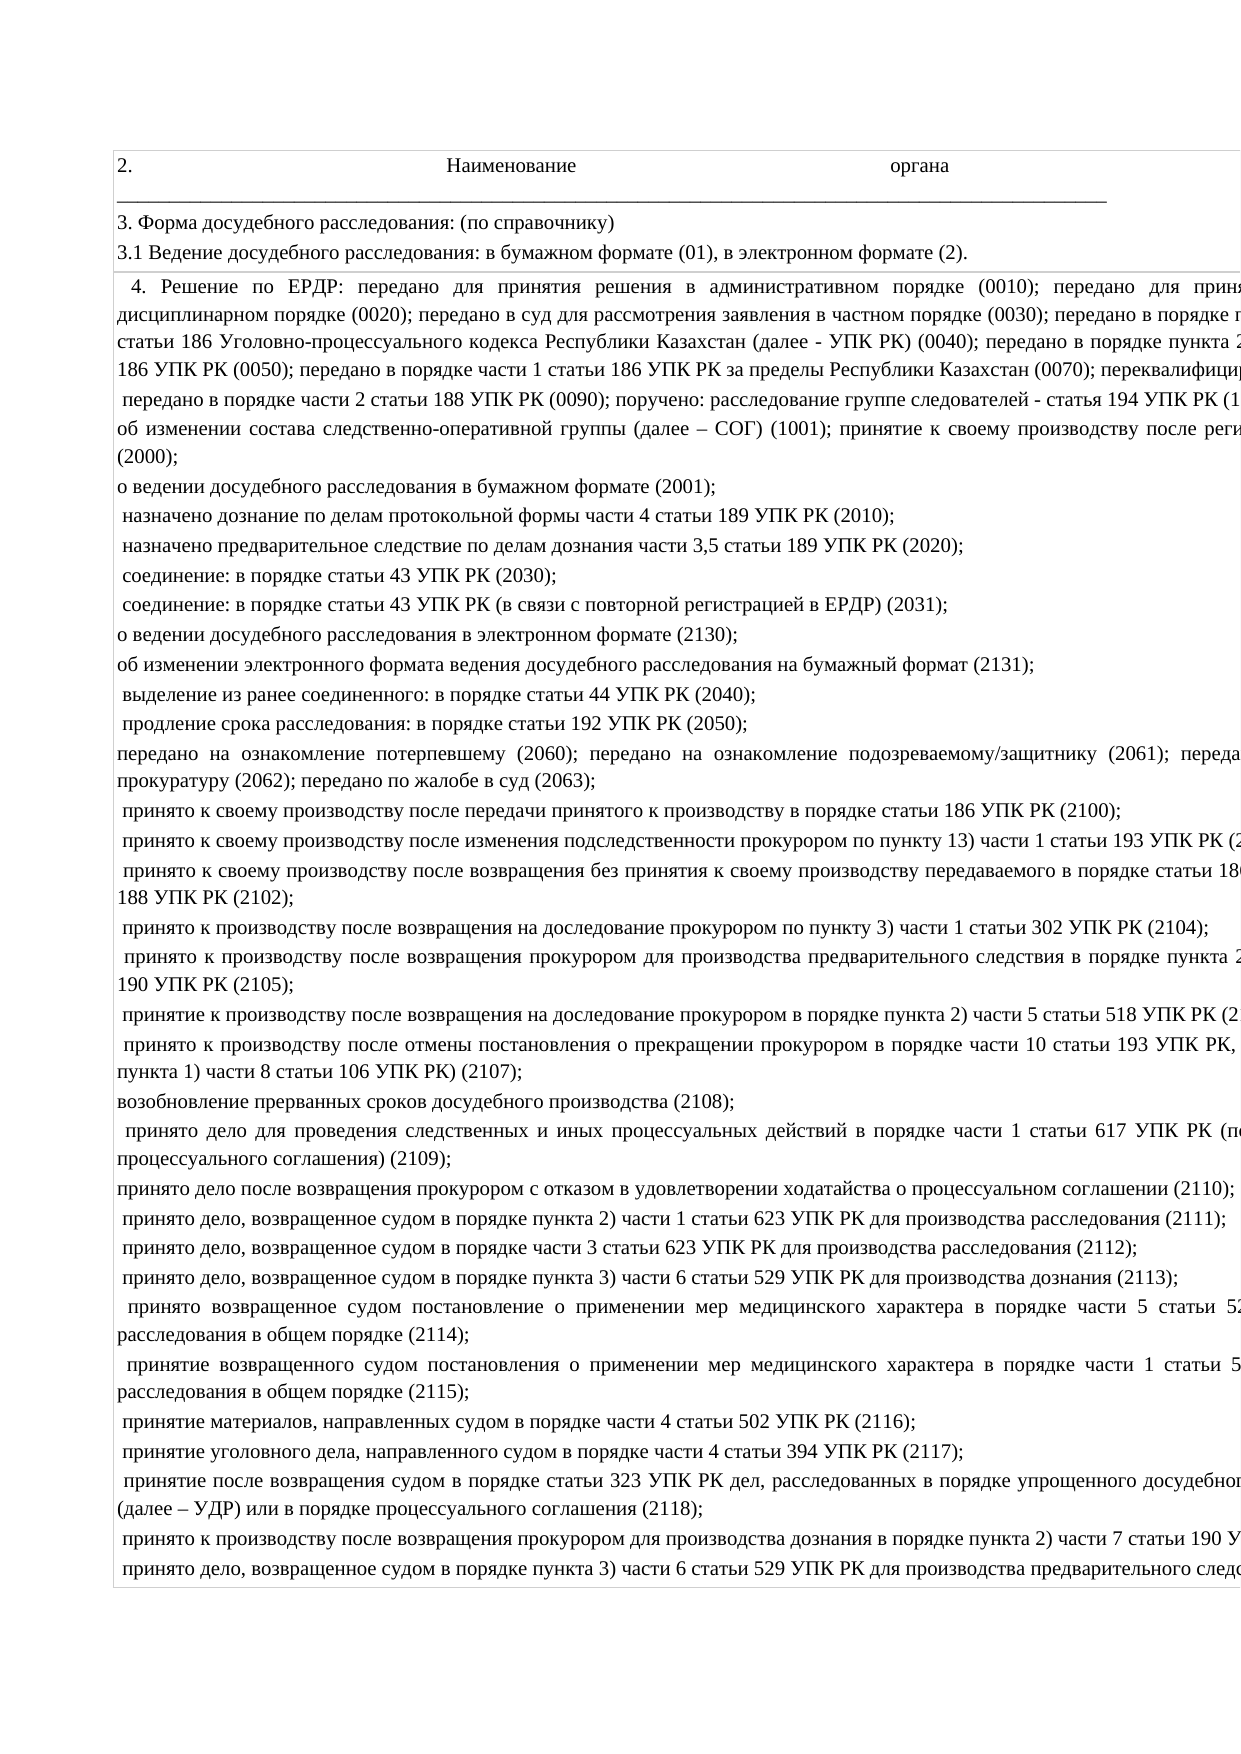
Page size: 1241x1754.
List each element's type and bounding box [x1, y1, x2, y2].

table_header [114, 151, 1240, 271]
table_cell [114, 273, 1240, 1587]
